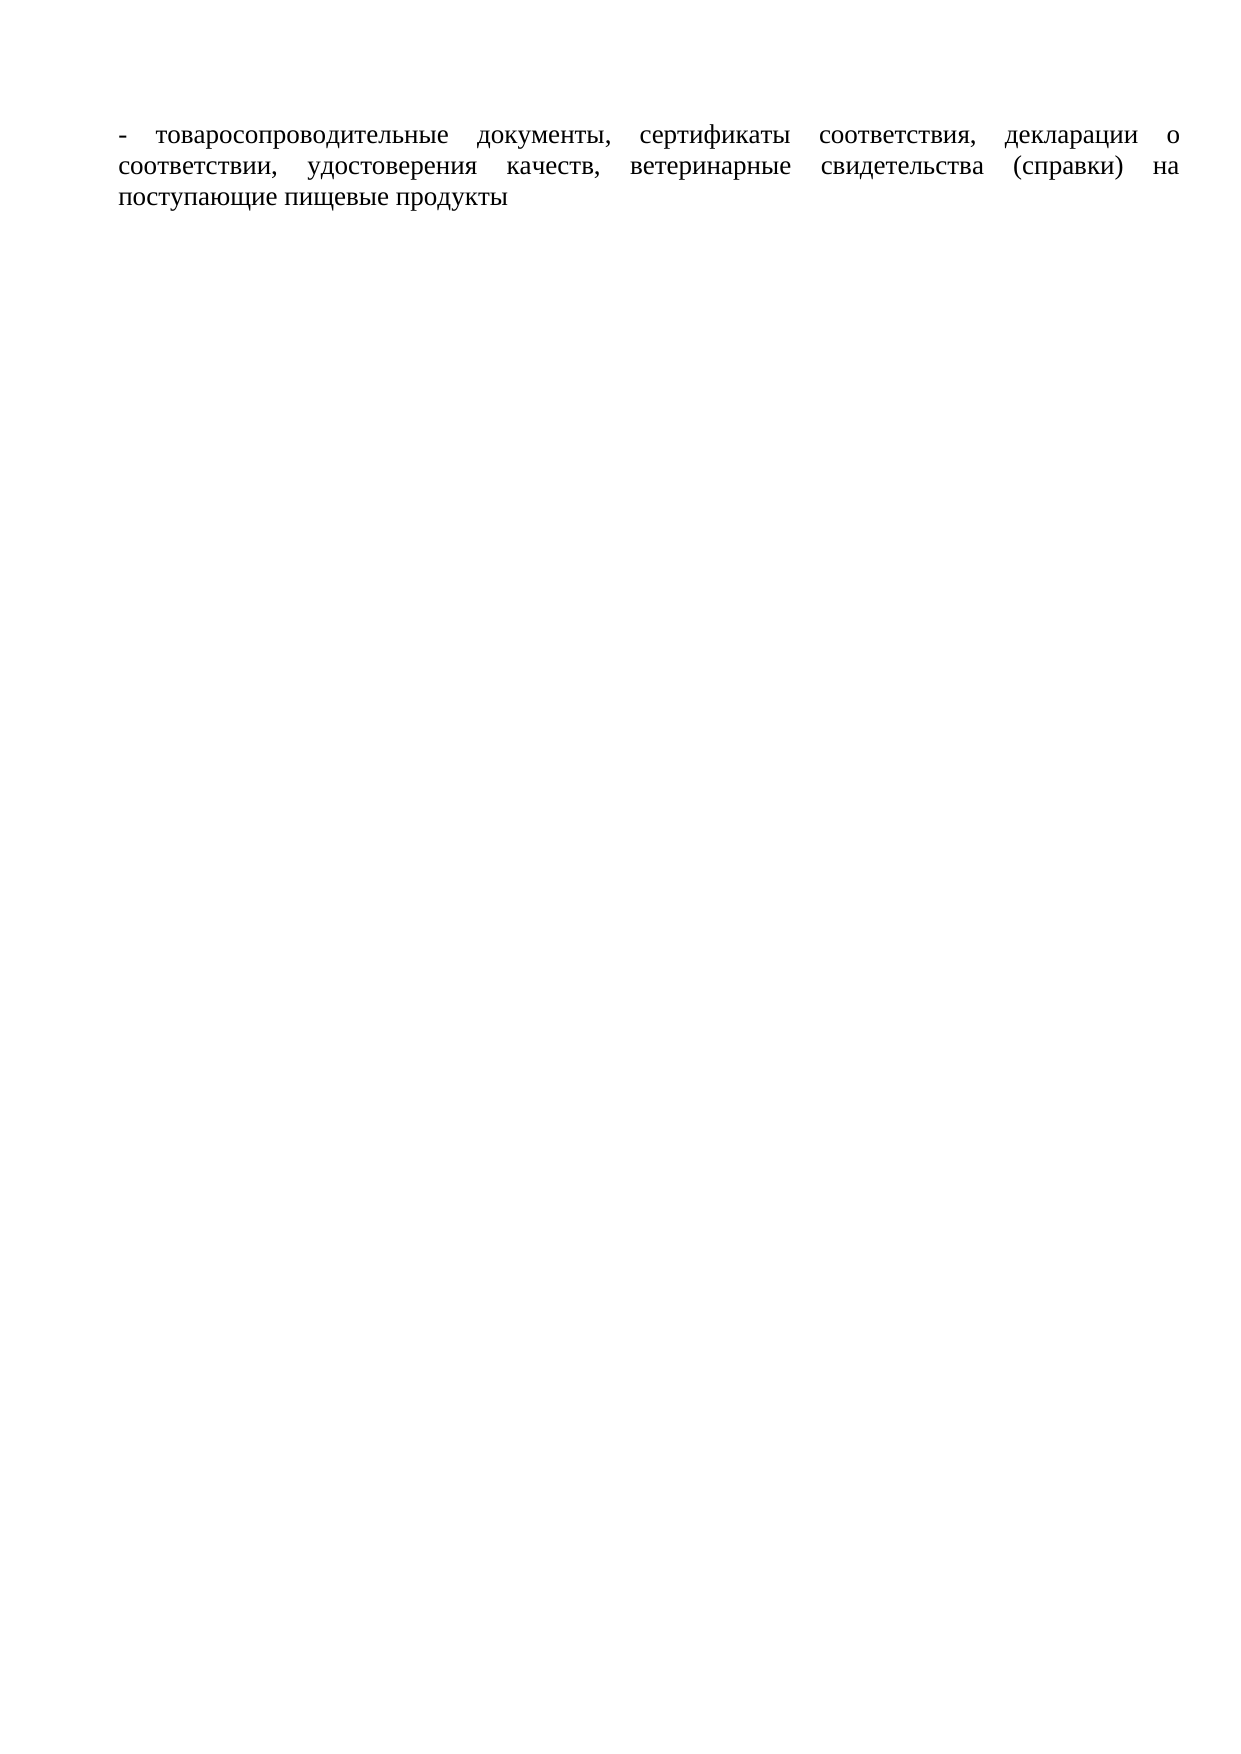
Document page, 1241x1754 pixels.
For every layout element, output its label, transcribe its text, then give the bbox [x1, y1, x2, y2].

text - товаросопроводительные документы, сертификаты соответствия, декларации о соответствии, удостоверения качеств, ветеринарные свидетельства (справки) на поступающие пищевые продукты [118, 118, 1181, 212]
